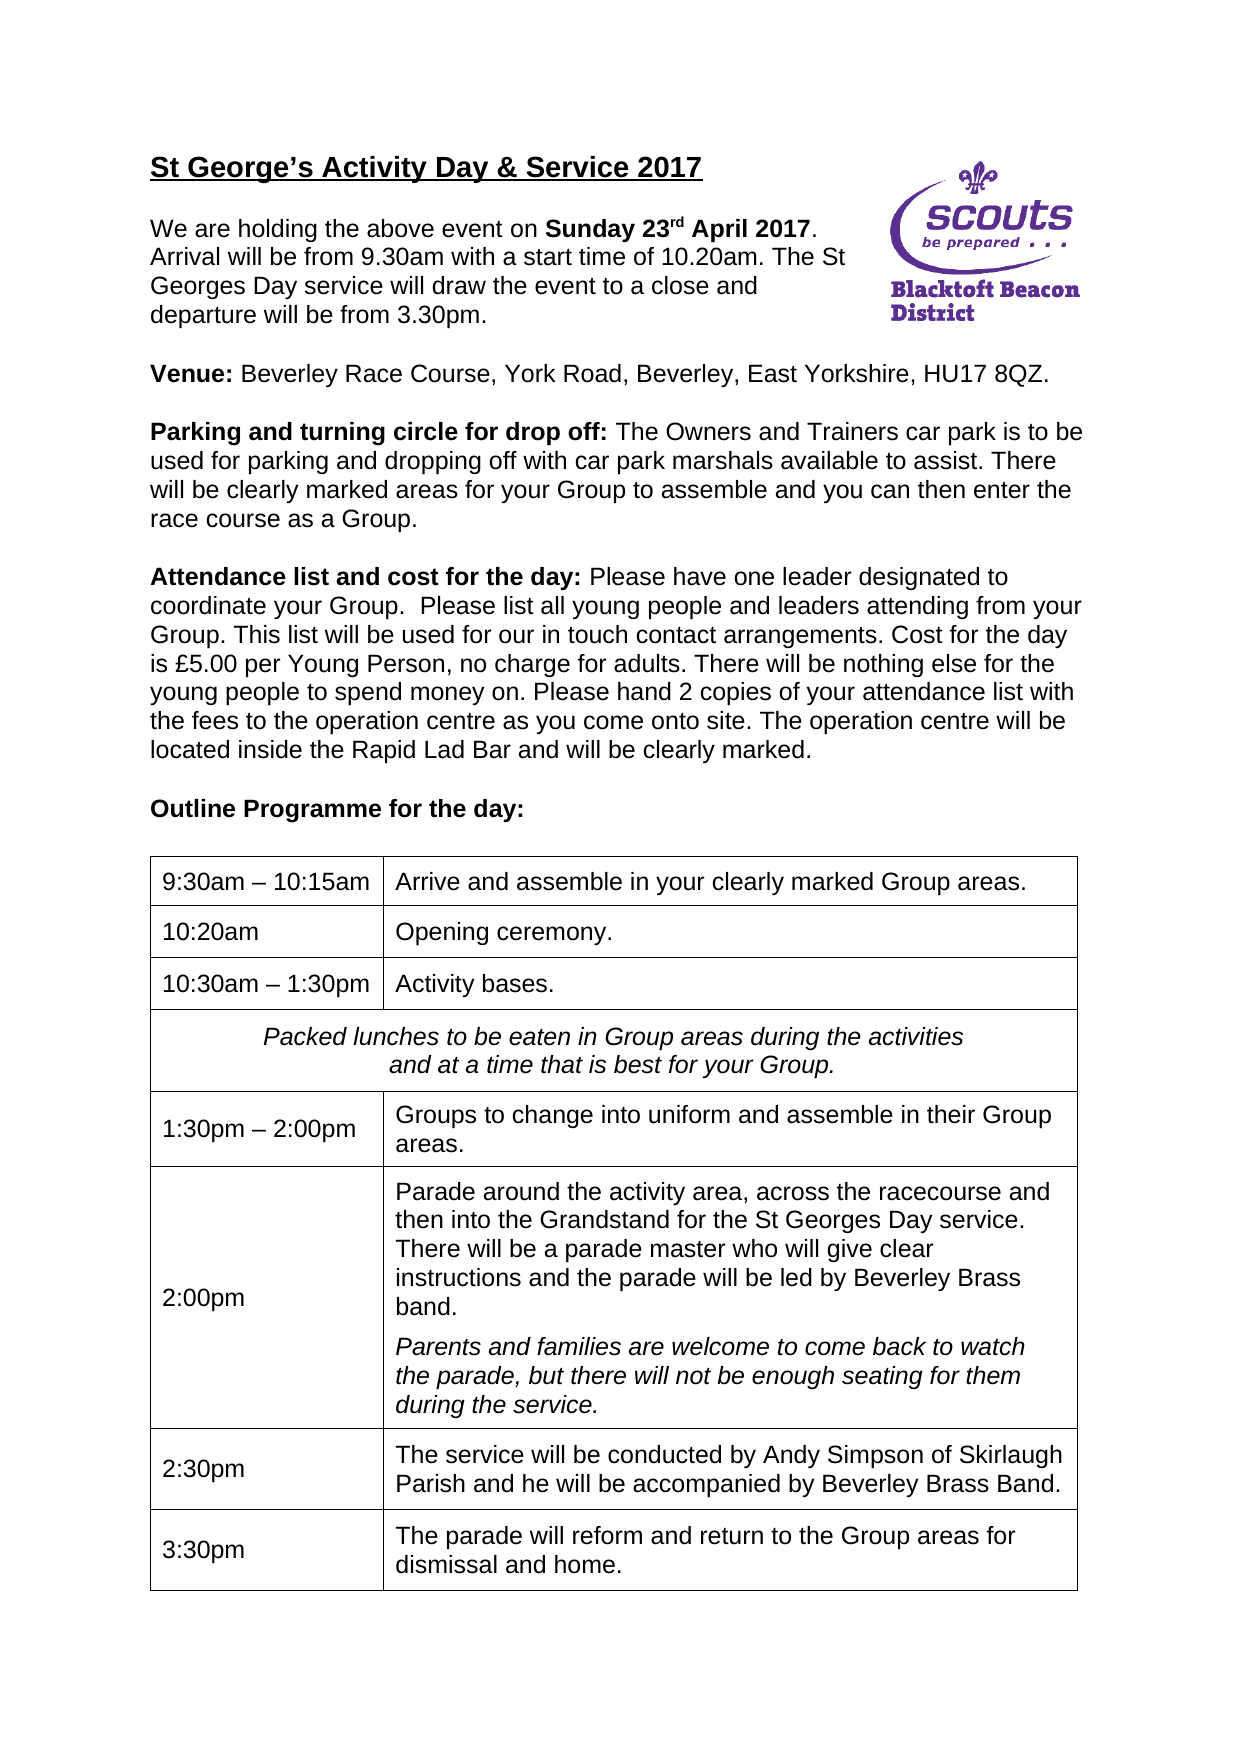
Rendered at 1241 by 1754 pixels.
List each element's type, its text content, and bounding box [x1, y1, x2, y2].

table_cell Opening ceremony. [384, 906, 1077, 957]
table_header Arrive and assemble in your clearly marked Group areas. [384, 857, 1077, 905]
table_cell Activity bases. [384, 958, 1077, 1009]
table_cell Parade around the activity area, across the racecourse and then into the Grandstand for the St Georges Day service. There will be a parade master who will give clear instructions and the parade will be led by Beverley Brass band. Parents and families are welcome to come back to watch the parade, but there will not be enough seating for them during the service. [384, 1167, 1077, 1428]
text St George’s Activity Day & Service 2017 [150, 150, 881, 183]
table_header 9:30am – 10:15am [151, 857, 383, 905]
text Parking and turning circle for drop off: The Owners and Trainers car park is to be used for parking and dropping off with car park marshals available to assist. There will be clearly marked areas for your Group to assemble and you can then enter the race course as a Group. [150, 417, 1090, 532]
text Venue: Beverley Race Course, York Road, Beverley, East Yorkshire, HU17 8QZ. [150, 358, 1090, 387]
picture [881, 150, 1091, 330]
text Attendance list and cost for the day: Please have one leader designated to coordinate your Group. Please list all young people and leaders attending from your Group. This list will be used for our in touch contact arrangements. Cost for the day is £5.00 per Young Person, no charge for adults. There will be nothing else for the young people to spend money on. Please hand 2 copies of your attendance list with the fees to the operation centre as you come onto site. The operation centre will be located inside the Rapid Lad Bar and will be clearly marked. [150, 562, 1090, 763]
table_cell The service will be conducted by Andy Simpson of Skirlaugh Parish and he will be accompanied by Beverley Brass Band. [384, 1429, 1077, 1508]
table_cell The parade will reform and return to the Group areas for dismissal and home. [384, 1510, 1077, 1590]
table_cell 3:30pm [151, 1510, 383, 1590]
table_cell 2:30pm [151, 1429, 383, 1508]
table_cell Groups to change into uniform and assemble in their Group areas. [384, 1092, 1077, 1166]
text We are holding the above event on Sunday 23rd April 2017. Arrival will be from 9.30am with a start time of 10.20am. The St Georges Day service will draw the event to a close and departure will be from 3.30pm. [150, 213, 881, 328]
table_cell 1:30pm – 2:00pm [151, 1092, 383, 1166]
table_cell Packed lunches to be eaten in Group areas during the activities and at a time that is best for your Group. [151, 1010, 1077, 1091]
table_cell 2:00pm [151, 1167, 383, 1428]
table_cell 10:30am – 1:30pm [151, 958, 383, 1009]
table_cell 10:20am [151, 906, 383, 957]
text Outline Programme for the day: [150, 793, 1090, 822]
